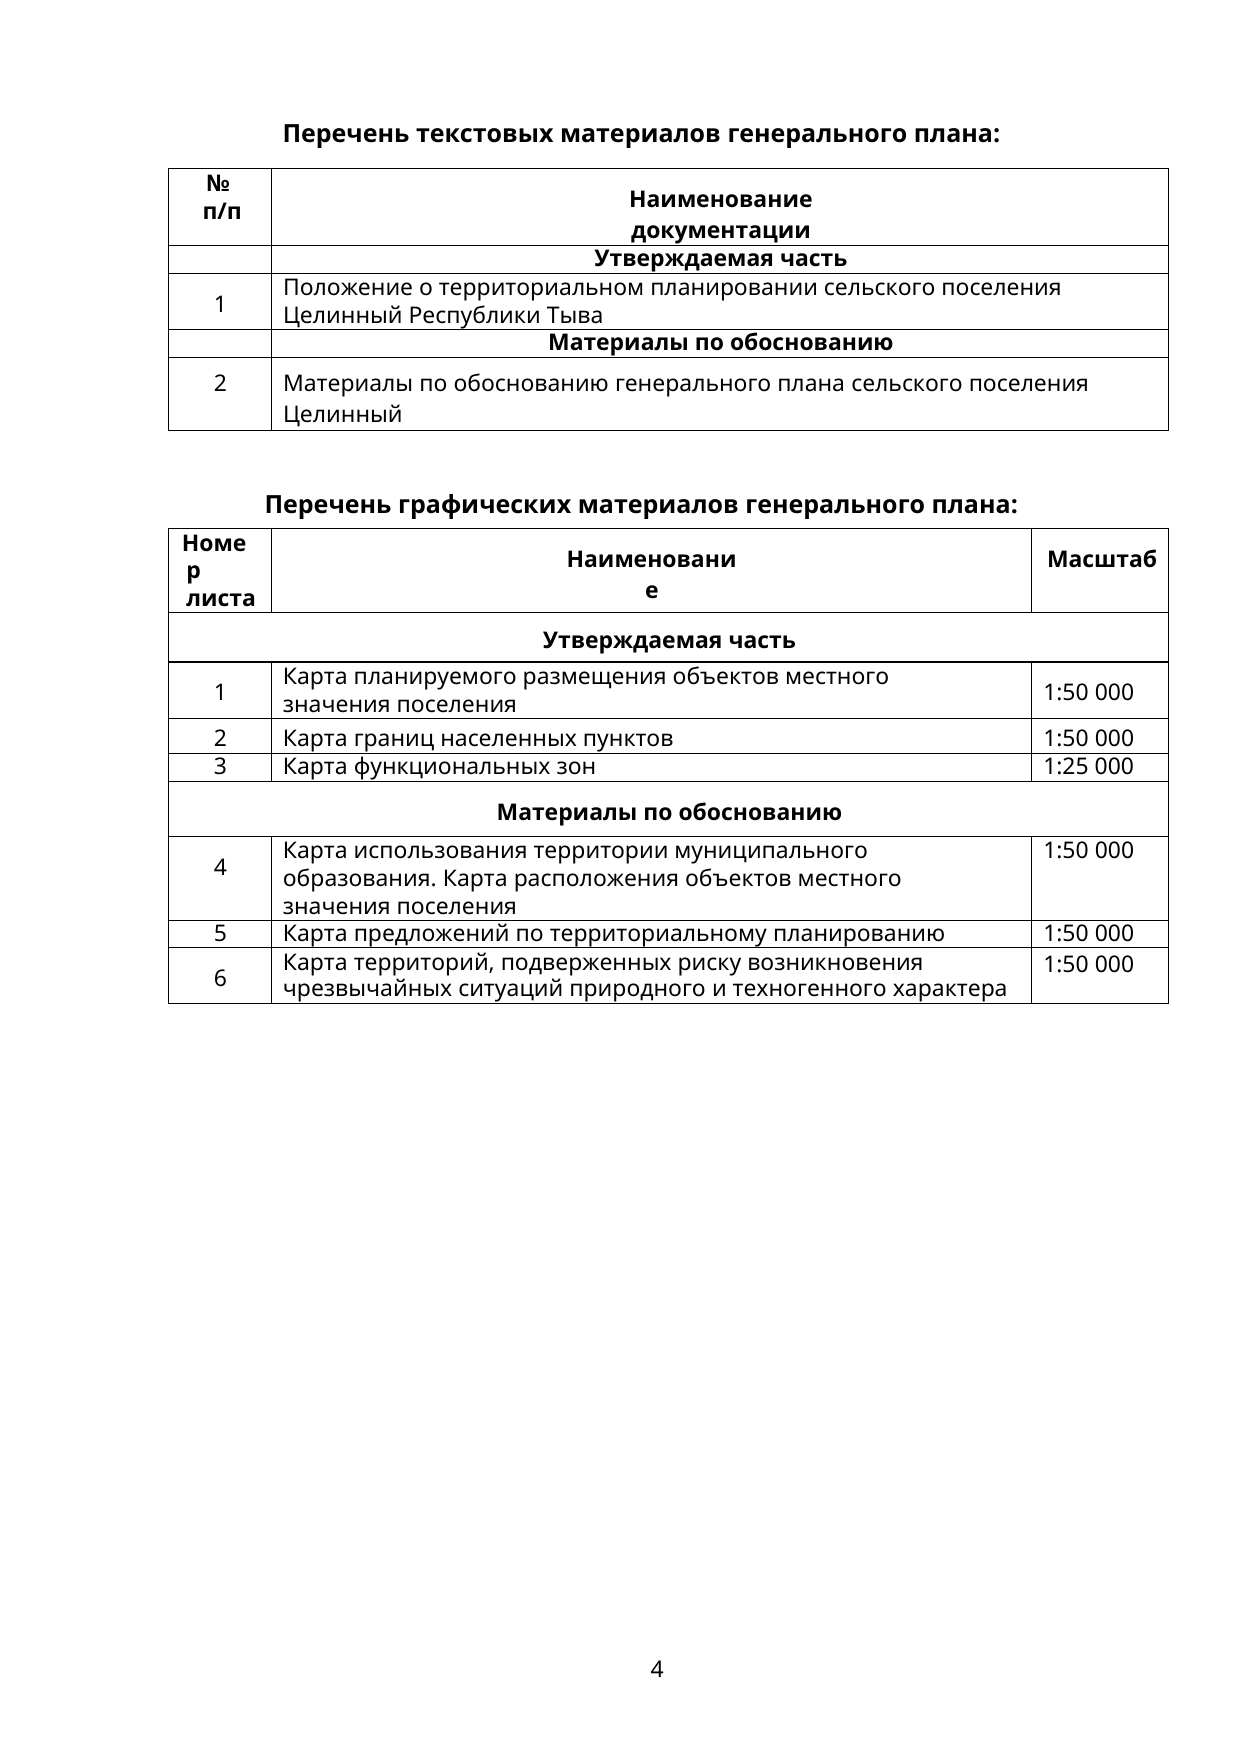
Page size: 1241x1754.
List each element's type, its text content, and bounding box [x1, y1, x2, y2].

table_cell Карта территорий, подверженных риску возникновения чрезвычайных ситуаций природного и техногенного характера [272, 948, 1031, 1003]
table_cell 5 [169, 921, 271, 947]
table_header Номер листа [169, 529, 271, 612]
table_cell 1:50 000 [1032, 837, 1168, 920]
table_cell Материалы по обоснованию [272, 330, 1168, 357]
table_cell 1 [169, 663, 271, 718]
table_cell 1:50 000 [1032, 921, 1168, 947]
table_header Масштаб [1032, 529, 1168, 612]
text Перечень графических материалов генерального плана: [191, 487, 1091, 521]
table_cell 1:50 000 [1032, 948, 1168, 1003]
table_cell 6 [169, 948, 271, 1003]
table_cell Карта планируемого размещения объектов местного значения поселения [272, 663, 1031, 718]
table_cell Карта предложений по территориальному планированию [272, 921, 1031, 947]
table_header Наименование [272, 529, 1031, 612]
table_cell [169, 246, 271, 273]
table_cell Утверждаемая часть [272, 246, 1168, 273]
table_header № п/п [169, 169, 271, 245]
subtitle Перечень текстовых материалов генерального плана: [191, 116, 1091, 150]
table_cell [169, 330, 271, 357]
table_cell Материалы по обоснованию [169, 782, 1168, 836]
table_cell 1 [169, 274, 271, 329]
table_cell Карта границ населенных пунктов [272, 719, 1031, 753]
table_cell Положение о территориальном планировании сельского поселения Целинный Республики Тыва [272, 274, 1168, 329]
table_cell 2 [169, 719, 271, 753]
table_cell 4 [169, 837, 271, 920]
table_cell 1:50 000 [1032, 663, 1168, 718]
table_cell Карта функциональных зон [272, 754, 1031, 781]
table_cell 2 [169, 358, 271, 429]
table_cell Материалы по обоснованию генерального плана сельского поселения Целинный [272, 358, 1168, 429]
table_cell 3 [169, 754, 271, 781]
table_header Наименование документации [272, 169, 1168, 245]
table_cell Утверждаемая часть [169, 613, 1168, 661]
table_cell 1:50 000 [1032, 719, 1168, 753]
table_cell Карта использования территории муниципального образования. Карта расположения объектов местного значения поселения [272, 837, 1031, 920]
table_cell 1:25 000 [1032, 754, 1168, 781]
